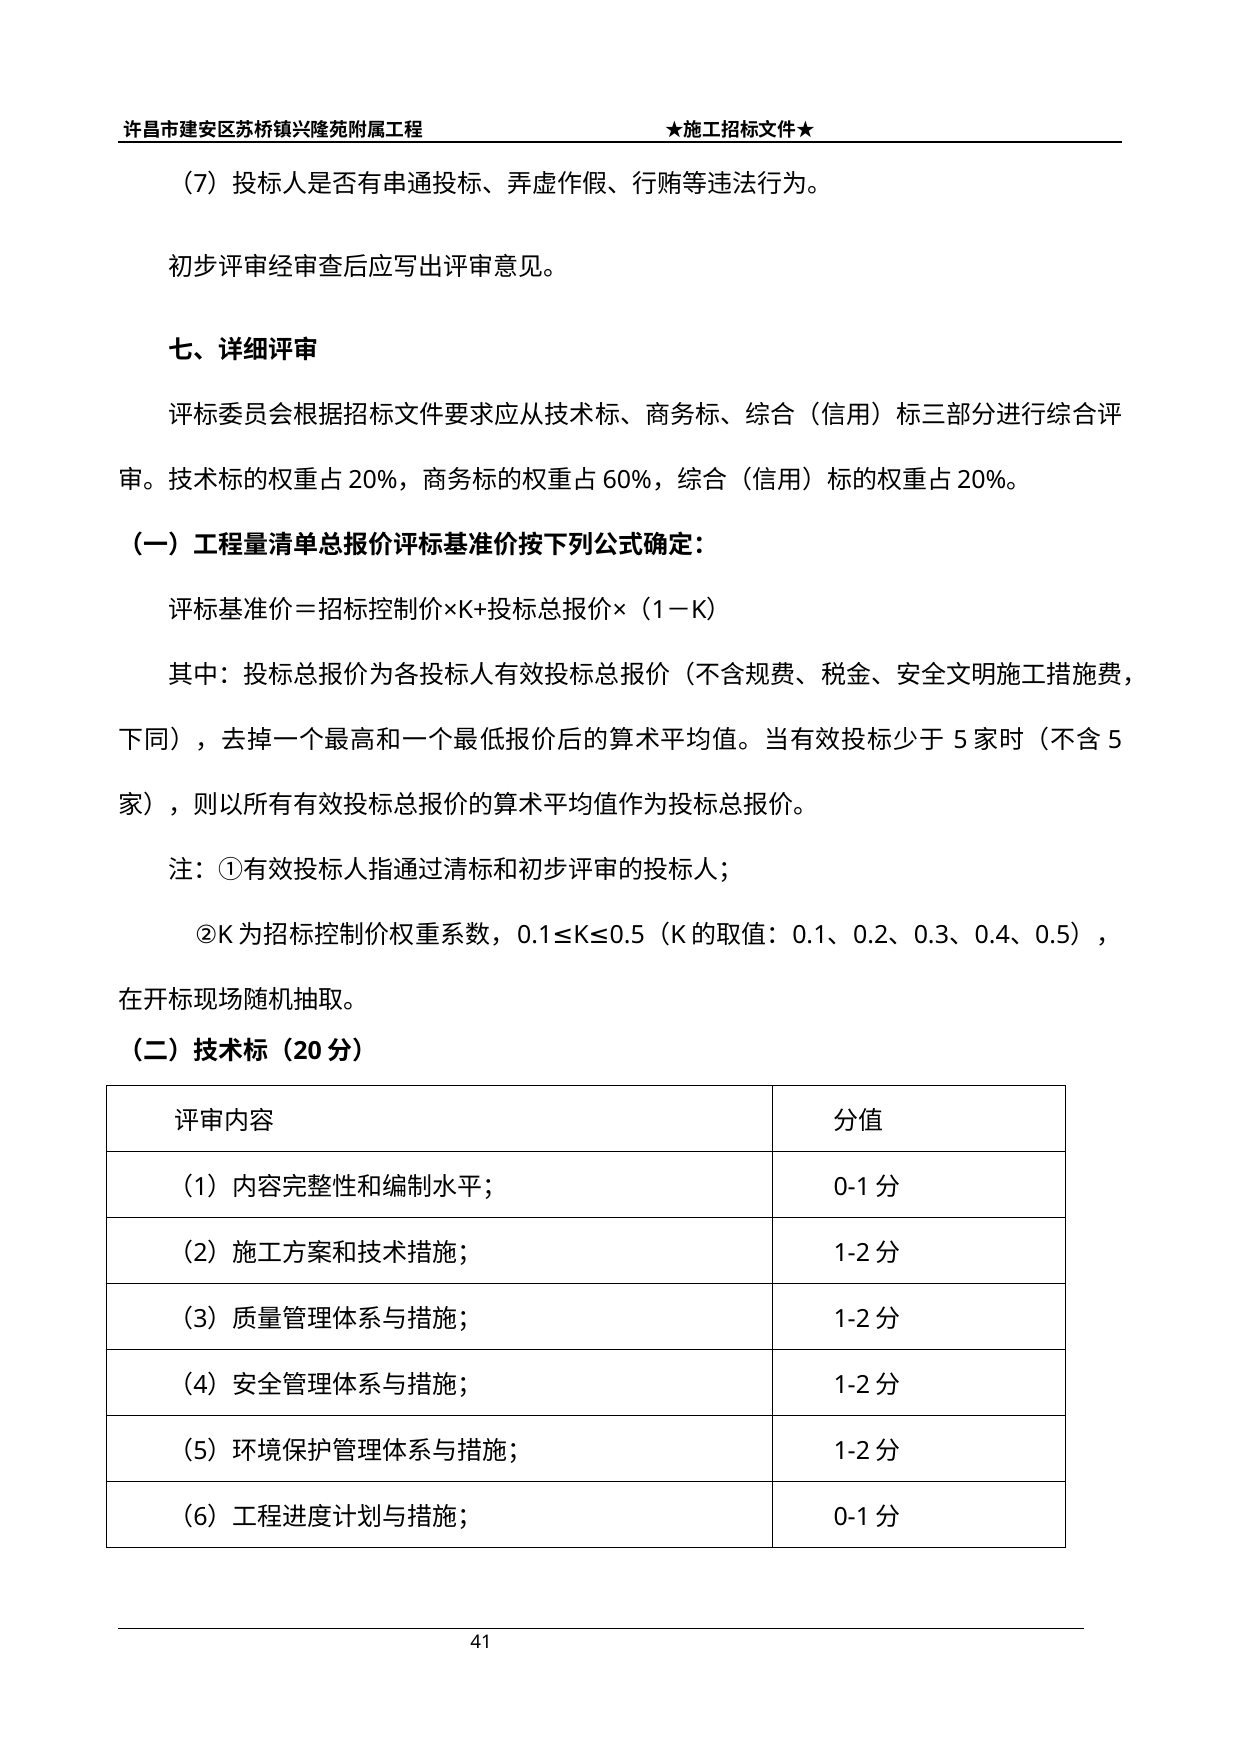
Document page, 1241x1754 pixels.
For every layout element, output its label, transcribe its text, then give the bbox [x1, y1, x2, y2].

table_cell 1-2分 [773, 1416, 1065, 1481]
text ②K为招标控制价权重系数，0.1≤K≤0.5（K的取值：0.1、0.2、0.3、0.4、0.5），在开标现场随机抽取。 [118, 901, 1122, 1031]
text （二）技术标（20分） [118, 1031, 1122, 1067]
text 注：①有效投标人指通过清标和初步评审的投标人； [118, 836, 1122, 901]
text 七、详细评审 [118, 316, 1122, 381]
table_cell 1-2分 [773, 1284, 1065, 1349]
table_cell （1）内容完整性和编制水平； [107, 1152, 772, 1217]
text 其中：投标总报价为各投标人有效投标总报价（不含规费、税金、安全文明施工措施费，下同），去掉一个最高和一个最低报价后的算术平均值。当有效投标少于5家时（不含5家），则以所有有效投标总报价的算术平均值作为投标总报价。 [118, 641, 1122, 836]
table_cell （5）环境保护管理体系与措施； [107, 1416, 772, 1481]
table_header 分值 [773, 1086, 1065, 1151]
table_cell 1-2分 [773, 1218, 1065, 1283]
table_cell 0-1分 [773, 1482, 1065, 1547]
table_header 评审内容 [107, 1086, 772, 1151]
table_cell 0-1分 [773, 1152, 1065, 1217]
table_cell （4）安全管理体系与措施； [107, 1350, 772, 1415]
table_cell （2）施工方案和技术措施； [107, 1218, 772, 1283]
text （7）投标人是否有串通投标、弄虚作假、行贿等违法行为。 [118, 149, 1122, 214]
text （一）工程量清单总报价评标基准价按下列公式确定： [118, 511, 1122, 576]
table_cell （3）质量管理体系与措施； [107, 1284, 772, 1349]
table_cell 1-2分 [773, 1350, 1065, 1415]
text 初步评审经审查后应写出评审意见。 [118, 232, 1122, 297]
text 评标基准价＝招标控制价×K+投标总报价×（1－K） [118, 576, 1122, 641]
table_cell （6）工程进度计划与措施； [107, 1482, 772, 1547]
text 评标委员会根据招标文件要求应从技术标、商务标、综合（信用）标三部分进行综合评审。技术标的权重占20%，商务标的权重占60%，综合（信用）标的权重占20%。 [118, 381, 1122, 511]
